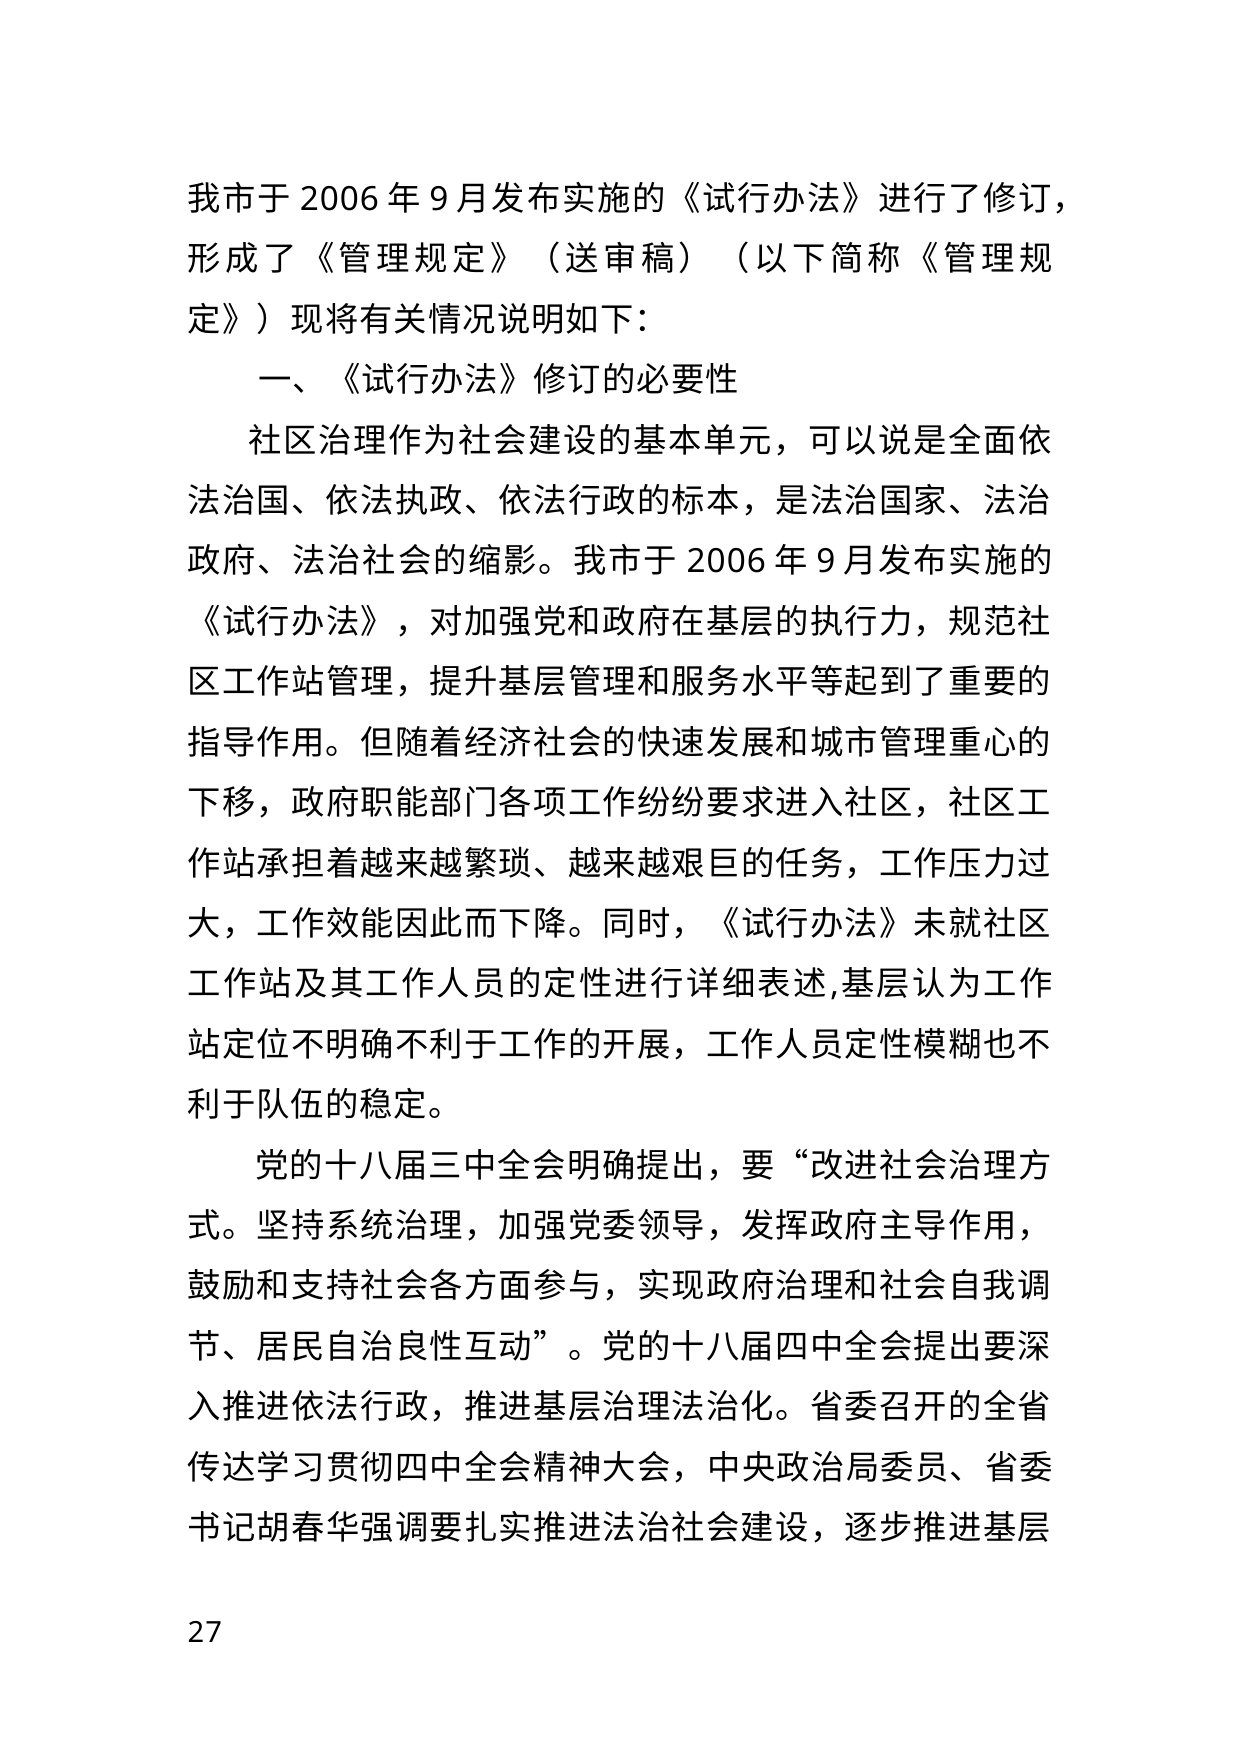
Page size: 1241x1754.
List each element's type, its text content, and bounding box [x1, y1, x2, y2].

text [187, 162, 1053, 343]
text 社区治理作为社会建设的基本单元，可以说是全面依法治国、依法执政、依法行政的标本，是法治国家、法治政府、法治社会的缩影。我市于2006年9月发布实施的《试行办法》，对加强党和政府在基层的执行力，规范社区工作站管理，提升基层管理和服务水平等起到了重要的指导作用。但随着经济社会的快速发展和城市管理重心的下移，政府职能部门各项工作纷纷要求进入社区，社区工作站承担着越来越繁琐、越来越艰巨的任务，工作压力过大，工作效能因此而下降。同时，《试行办法》未就社区工作站及其工作人员的定性进行详细表述,基层认为工作站定位不明确不利于工作的开展，工作人员定性模糊也不利于队伍的稳定。 [187, 404, 1053, 1129]
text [187, 1129, 1053, 1552]
text 一、《试行办法》修订的必要性 [187, 343, 1053, 404]
